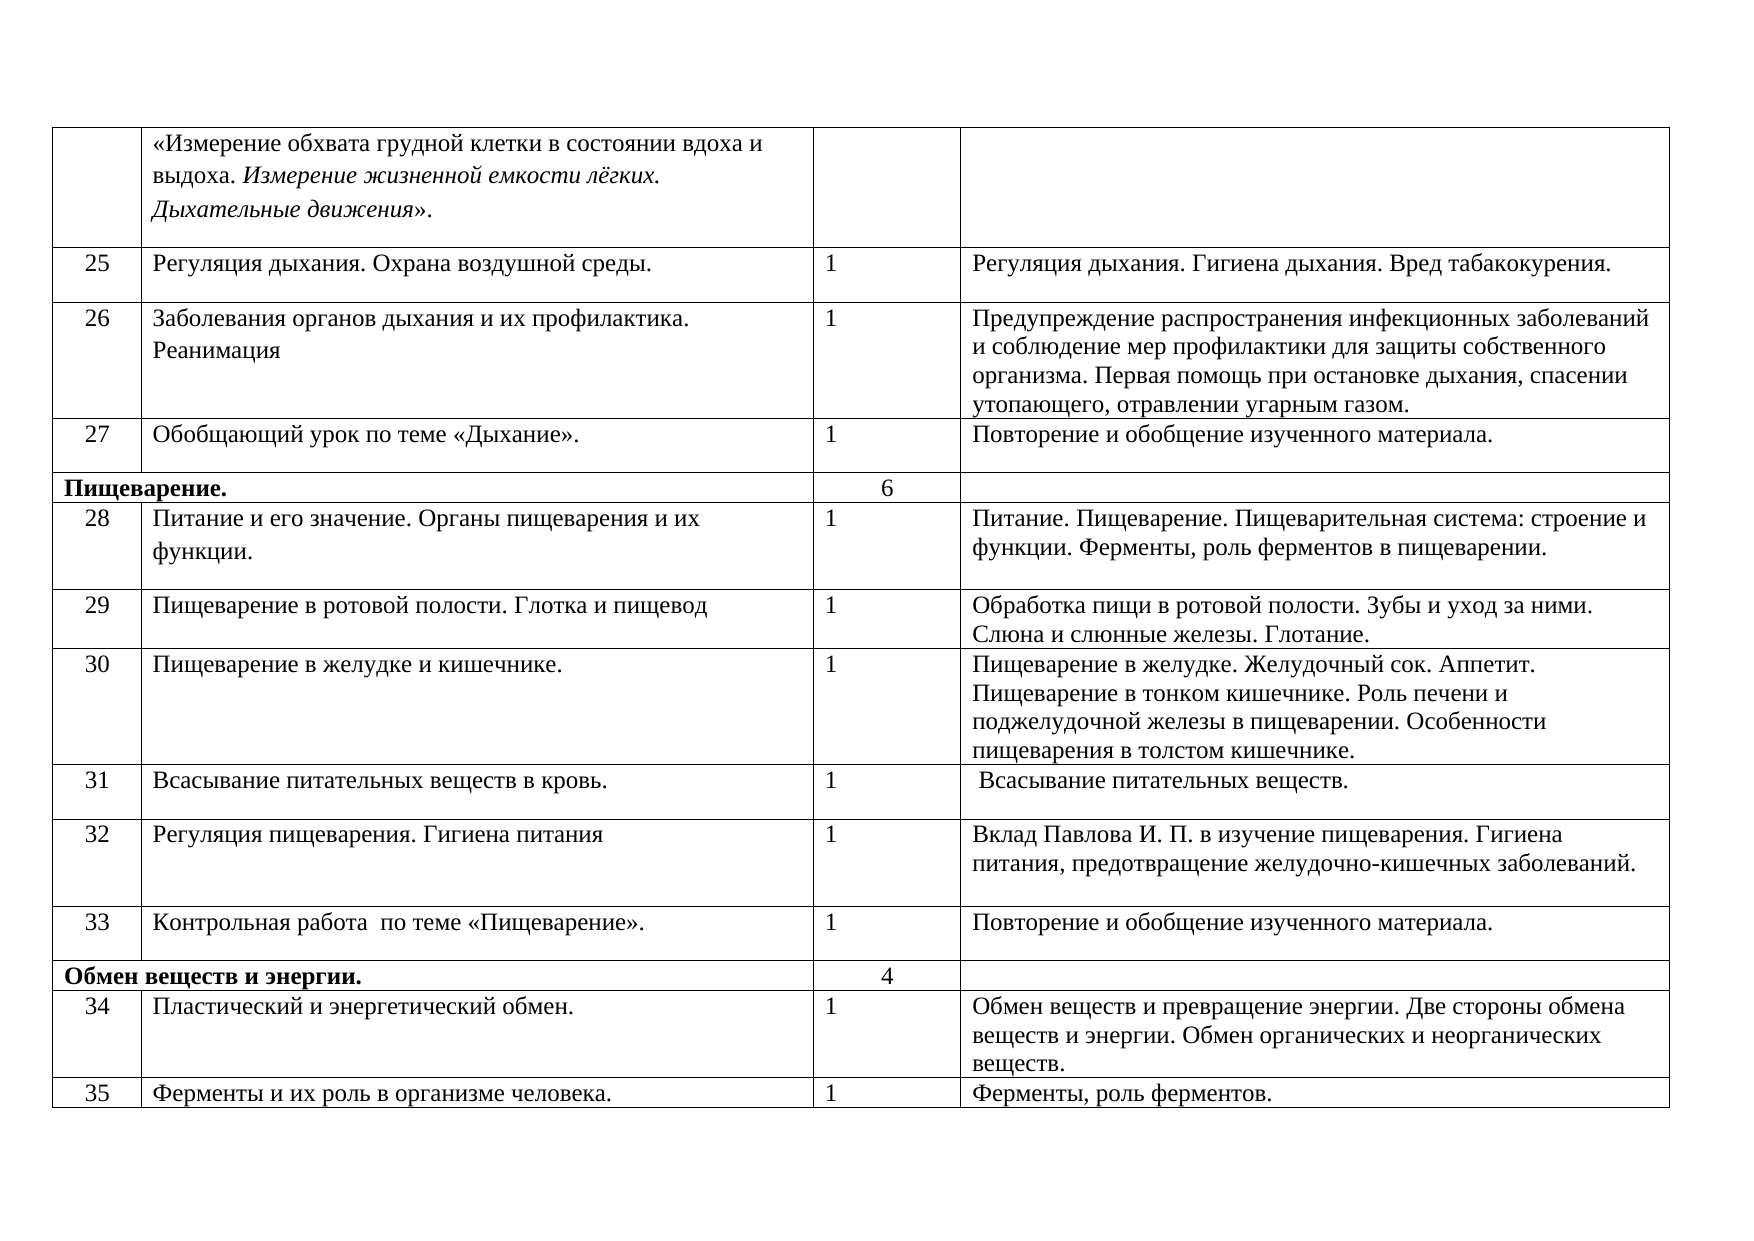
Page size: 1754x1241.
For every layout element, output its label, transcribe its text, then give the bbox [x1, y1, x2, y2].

table_cell 1 [814, 503, 960, 589]
table_cell Обмен веществ и энергии. [53, 961, 813, 990]
table_cell Обработка пищи в ротовой полости. Зубы и уход за ними. Слюна и слюнные железы. Глотание. [961, 590, 1669, 648]
table_cell 1 [814, 991, 960, 1077]
table_cell 1 [814, 590, 960, 648]
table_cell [961, 128, 1669, 247]
table_cell 26 [53, 303, 141, 418]
table_cell 1 [814, 907, 960, 960]
table_cell 25 [53, 248, 141, 302]
table_cell Предупреждение распространения инфекционных заболеваний и соблюдение мер профилактики для защиты собственного организма. Первая помощь при остановке дыхания, спасении утопающего, отравлении угарным газом. [961, 303, 1669, 418]
table_cell 28 [53, 503, 141, 589]
table_cell Контрольная работа по теме «Пищеварение». [142, 907, 813, 960]
table_cell 1 [814, 128, 960, 247]
table_cell Регуляция пищеварения. Гигиена питания [142, 820, 813, 906]
table_cell 24 [53, 128, 141, 247]
table_cell 1 [814, 248, 960, 302]
table_cell Пищеварение в желудке и кишечнике. [142, 649, 813, 764]
table_cell 1 [814, 303, 960, 418]
table_cell Всасывание питательных веществ в кровь. [142, 765, 813, 818]
table_cell 1 [814, 820, 960, 906]
table_cell 33 [53, 907, 141, 960]
table_cell Повторение и обобщение изученного материала. [961, 907, 1669, 960]
table_cell 35 [53, 1078, 141, 1107]
table_cell Регуляция дыхания. Охрана воздушной среды. [142, 248, 813, 302]
table_cell 27 [53, 419, 141, 472]
table_cell 1 [814, 419, 960, 472]
table_cell Пищеварение в ротовой полости. Глотка и пищевод [142, 590, 813, 648]
table_cell Питание и его значение. Органы пищеварения и их функции. [142, 503, 813, 589]
table_cell Пищеварение в желудке. Желудочный сок. Аппетит. Пищеварение в тонком кишечнике. Роль печени и поджелудочной железы в пищеварении. Особенности пищеварения в толстом кишечнике. [961, 649, 1669, 764]
table_cell 31 [53, 765, 141, 818]
table_cell Обобщающий урок по теме «Дыхание». [142, 419, 813, 472]
table_cell 30 [53, 649, 141, 764]
table_cell 29 [53, 590, 141, 648]
table_cell 1 [814, 1078, 960, 1107]
table_cell 6 [814, 473, 960, 502]
table_cell 1 [814, 649, 960, 764]
table_cell Пластический и энергетический обмен. [142, 991, 813, 1077]
table_cell Всасывание питательных веществ. [961, 765, 1669, 818]
table_cell Повторение и обобщение изученного материала. [961, 419, 1669, 472]
table_cell Питание. Пищеварение. Пищеварительная система: строение и функции. Ферменты, роль ферментов в пищеварении. [961, 503, 1669, 589]
table_cell 34 [53, 991, 141, 1077]
table_cell Обмен веществ и превращение энергии. Две стороны обмена веществ и энергии. Обмен органических и неорганических веществ. [961, 991, 1669, 1077]
table_cell Регуляция дыхания. Гигиена дыхания. Вред табакокурения. [961, 248, 1669, 302]
table_cell [961, 473, 1669, 502]
table_cell Пищеварение. [53, 473, 813, 502]
table_cell Вклад Павлова И. П. в изучение пищеварения. Гигиена питания, предотвращение желудочно-кишечных заболеваний. [961, 820, 1669, 906]
table_cell 4 [814, 961, 960, 990]
table_cell [961, 961, 1669, 990]
table_cell 1 [814, 765, 960, 818]
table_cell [142, 1078, 813, 1107]
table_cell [961, 1078, 1669, 1107]
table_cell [142, 128, 813, 247]
table_cell Заболевания органов дыхания и их профилактика. Реанимация [142, 303, 813, 418]
table_cell 32 [53, 820, 141, 906]
